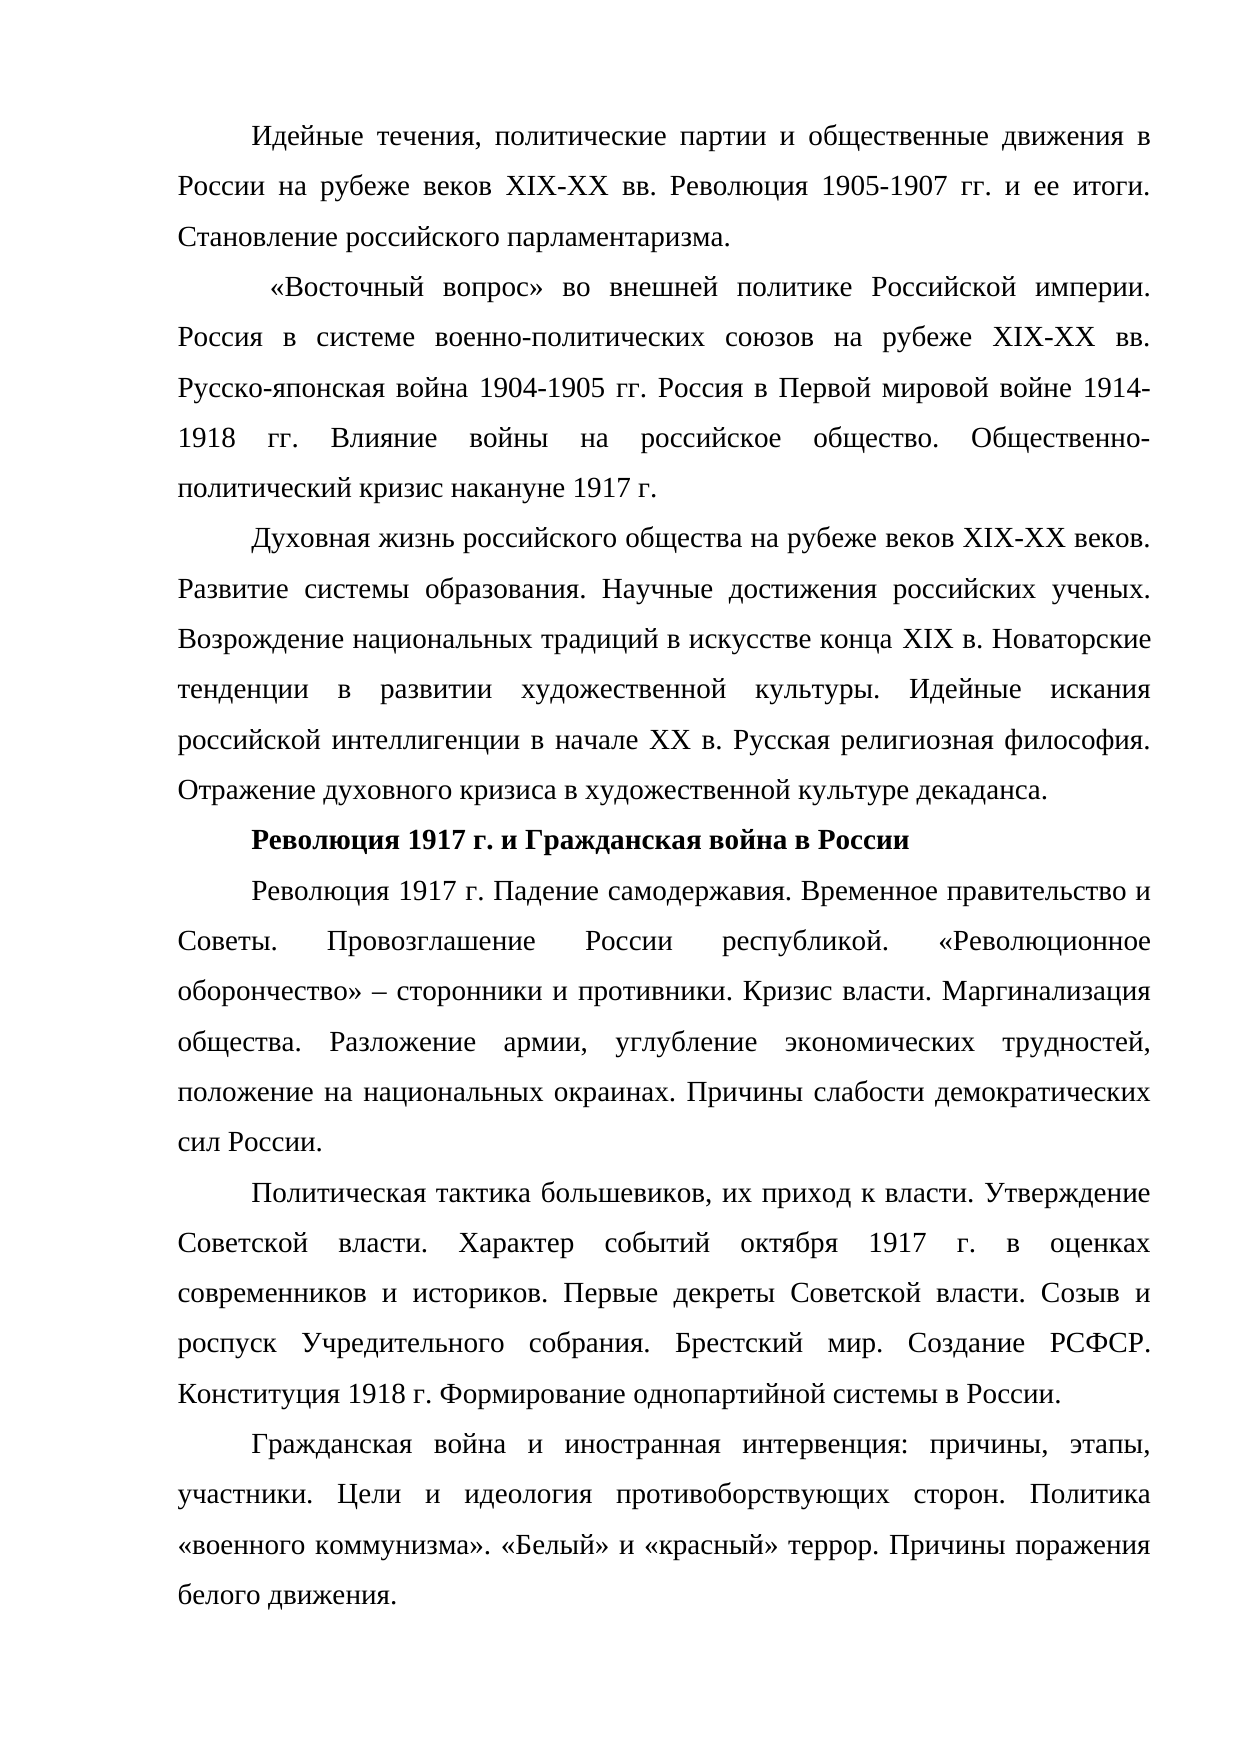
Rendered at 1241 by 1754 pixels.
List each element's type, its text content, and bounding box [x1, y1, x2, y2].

text Революция 1917 г. и Гражданская война в России [177, 822, 1152, 856]
text Политическая тактика большевиков, их приход к власти. Утверждение Советской власти. Характер событий октября 1917 г. в оценках современников и историков. Первые декреты Советской власти. Созыв и роспуск Учредительного собрания. Брестский мир. Создание РСФСР. Конституция 1918 г. Формирование однопартийной системы в России. [177, 1175, 1152, 1409]
text «Восточный вопрос» во внешней политике Российской империи. Россия в системе военно-политических союзов на рубеже XIX-XX вв. Русско-японская война 1904-1905 гг. Россия в Первой мировой войне 1914-1918 гг. Влияние войны на российское общество. Общественно-политический кризис накануне 1917 г. [177, 269, 1152, 504]
text Революция 1917 г. Падение самодержавия. Временное правительство и Советы. Провозглашение России республикой. «Революционное оборончество» – сторонники и противники. Кризис власти. Маргинализация общества. Разложение армии, углубление экономических трудностей, положение на национальных окраинах. Причины слабости демократических сил России. [177, 873, 1152, 1158]
text Духовная жизнь российского общества на рубеже веков XIX-XX веков. Развитие системы образования. Научные достижения российских ученых. Возрождение национальных традиций в искусстве конца XIX в. Новаторские тенденции в развитии художественной культуры. Идейные искания российской интеллигенции в начале ХХ в. Русская религиозная философия. Отражение духовного кризиса в художественной культуре декаданса. [177, 521, 1152, 806]
text Идейные течения, политические партии и общественные движения в России на рубеже веков XIX-XX вв. Революция 1905-1907 гг. и ее итоги. Становление российского парламентаризма. [177, 118, 1152, 252]
text Гражданская война и иностранная интервенция: причины, этапы, участники. Цели и идеология противоборствующих сторон. Политика «военного коммунизма». «Белый» и «красный» террор. Причины поражения белого движения. [177, 1426, 1152, 1611]
